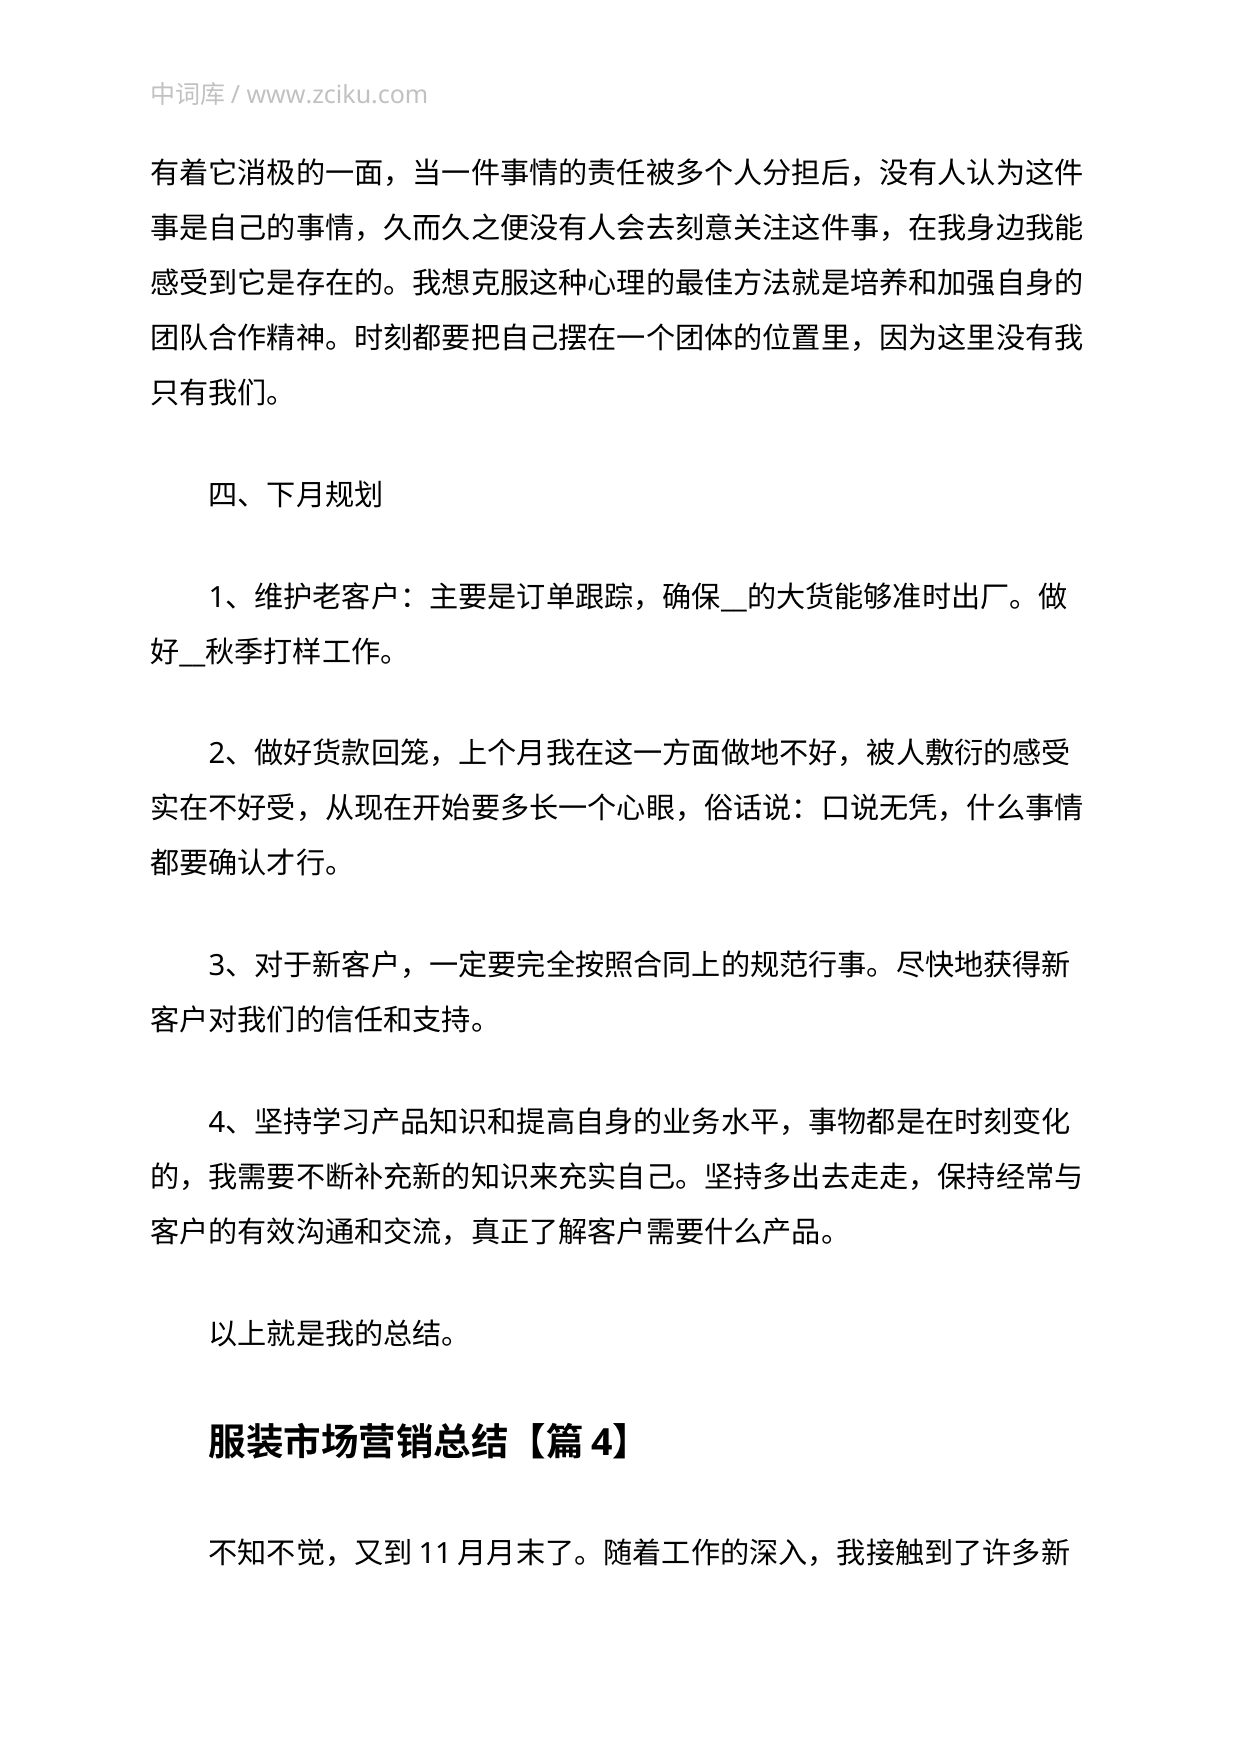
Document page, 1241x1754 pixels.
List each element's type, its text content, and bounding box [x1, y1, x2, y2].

text 四、下月规划 [150, 471, 1090, 514]
text 3、对于新客户，一定要完全按照合同上的规范行事。尽快地获得新客户对我们的信任和支持。 [150, 942, 1090, 1039]
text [150, 150, 1090, 412]
text 以上就是我的总结。 [150, 1310, 1090, 1352]
text 1、维护老客户：主要是订单跟踪，确保__的大货能够准时出厂。做好__秋季打样工作。 [150, 573, 1090, 671]
text 服装市场营销总结【篇4】 [150, 1412, 1090, 1466]
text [150, 1529, 1090, 1572]
text 4、坚持学习产品知识和提高自身的业务水平，事物都是在时刻变化的，我需要不断补充新的知识来充实自己。坚持多出去走走，保持经常与客户的有效沟通和交流，真正了解客户需要什么产品。 [150, 1098, 1090, 1251]
text 2、做好货款回笼，上个月我在这一方面做地不好，被人敷衍的感受实在不好受，从现在开始要多长一个心眼，俗话说：口说无凭，什么事情都要确认才行。 [150, 730, 1090, 882]
